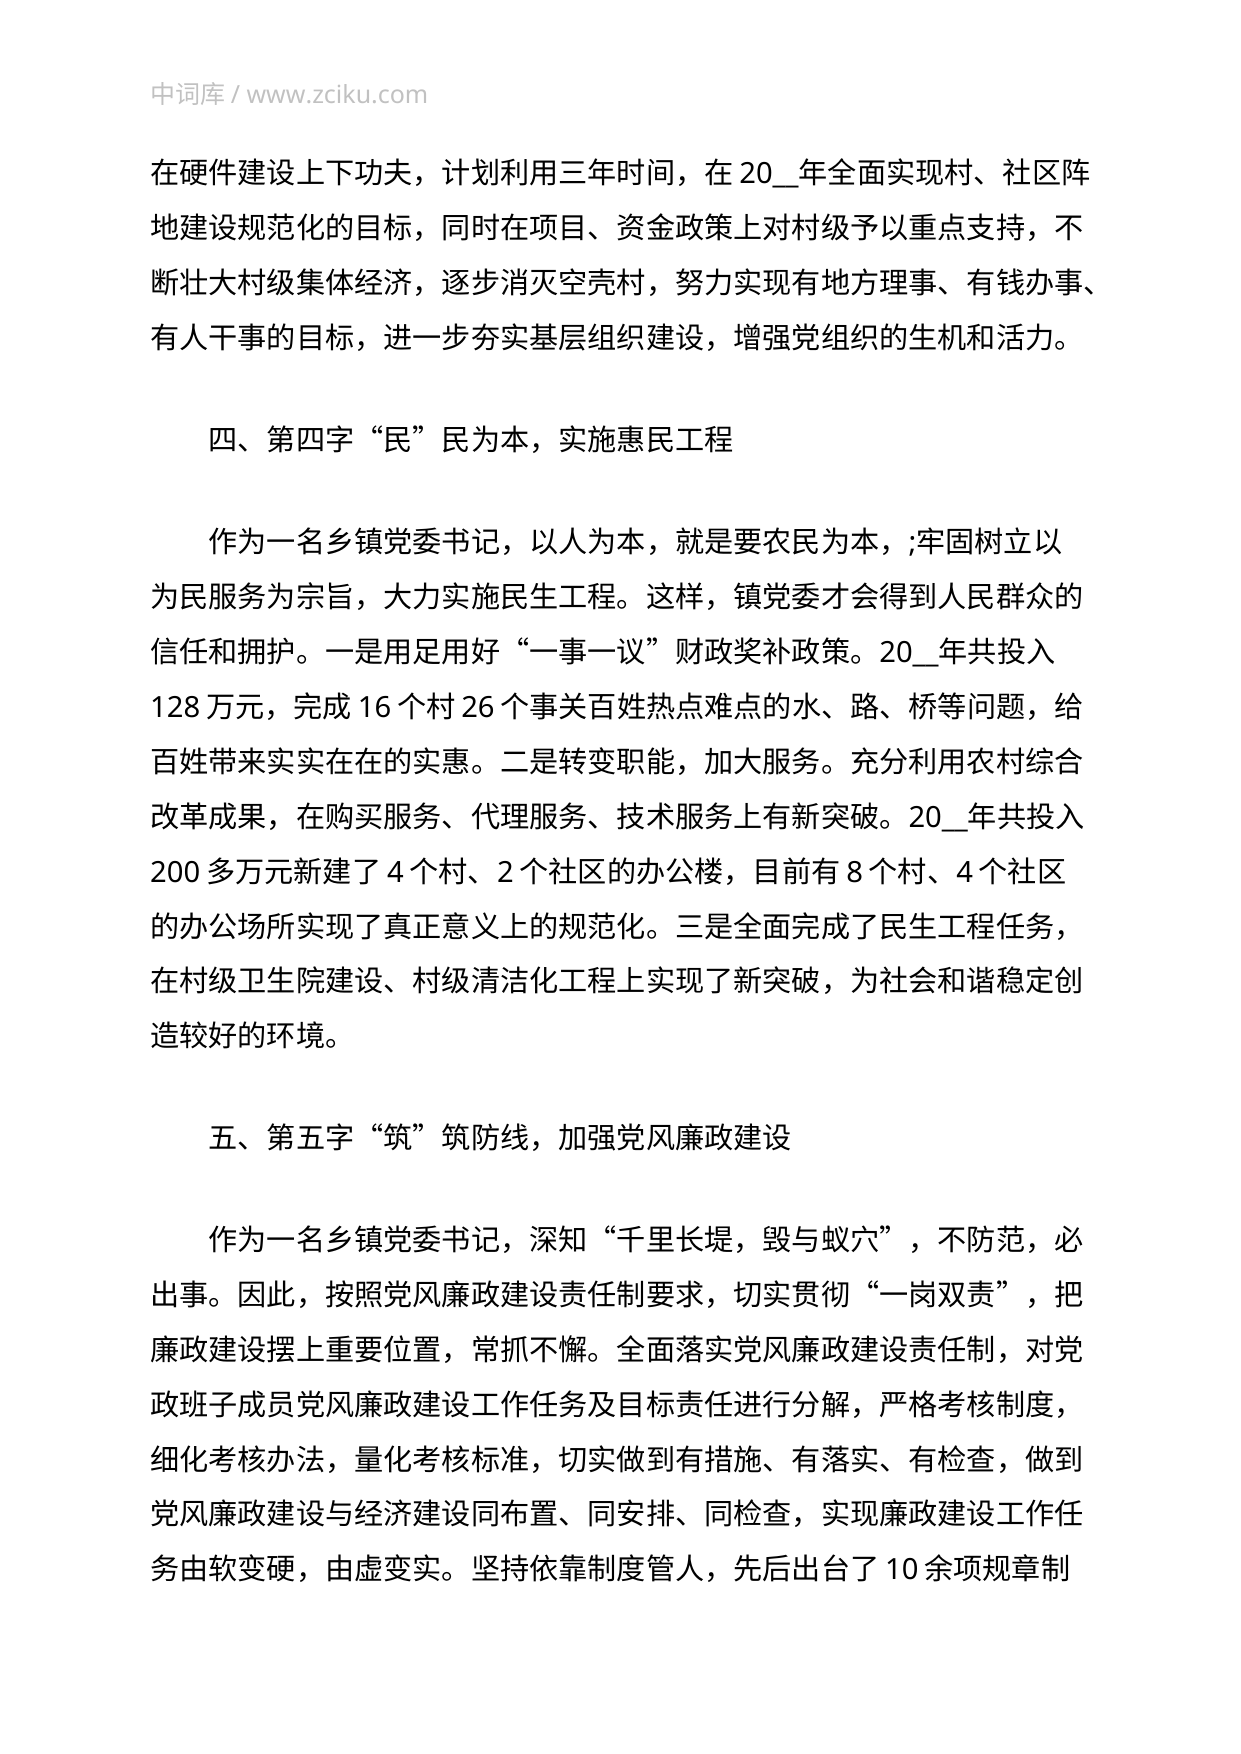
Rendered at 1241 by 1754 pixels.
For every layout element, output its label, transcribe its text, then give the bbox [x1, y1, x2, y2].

text 作为一名乡镇党委书记，以人为本，就是要农民为本，;牢固树立以为民服务为宗旨，大力实施民生工程。这样，镇党委才会得到人民群众的信任和拥护。一是用足用好“一事一议”财政奖补政策。20__年共投入128万元，完成16个村26个事关百姓热点难点的水、路、桥等问题，给百姓带来实实在在的实惠。二是转变职能，加大服务。充分利用农村综合改革成果，在购买服务、代理服务、技术服务上有新突破。20__年共投入200多万元新建了4个村、2个社区的办公楼，目前有8个村、4个社区的办公场所实现了真正意义上的规范化。三是全面完成了民生工程任务，在村级卫生院建设、村级清洁化工程上实现了新突破，为社会和谐稳定创造较好的环境。 [150, 518, 1090, 1055]
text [150, 1216, 1090, 1588]
text 四、第四字“民”民为本，实施惠民工程 [150, 417, 1090, 459]
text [150, 150, 1090, 357]
text 五、第五字“筑”筑防线，加强党风廉政建设 [150, 1115, 1090, 1157]
